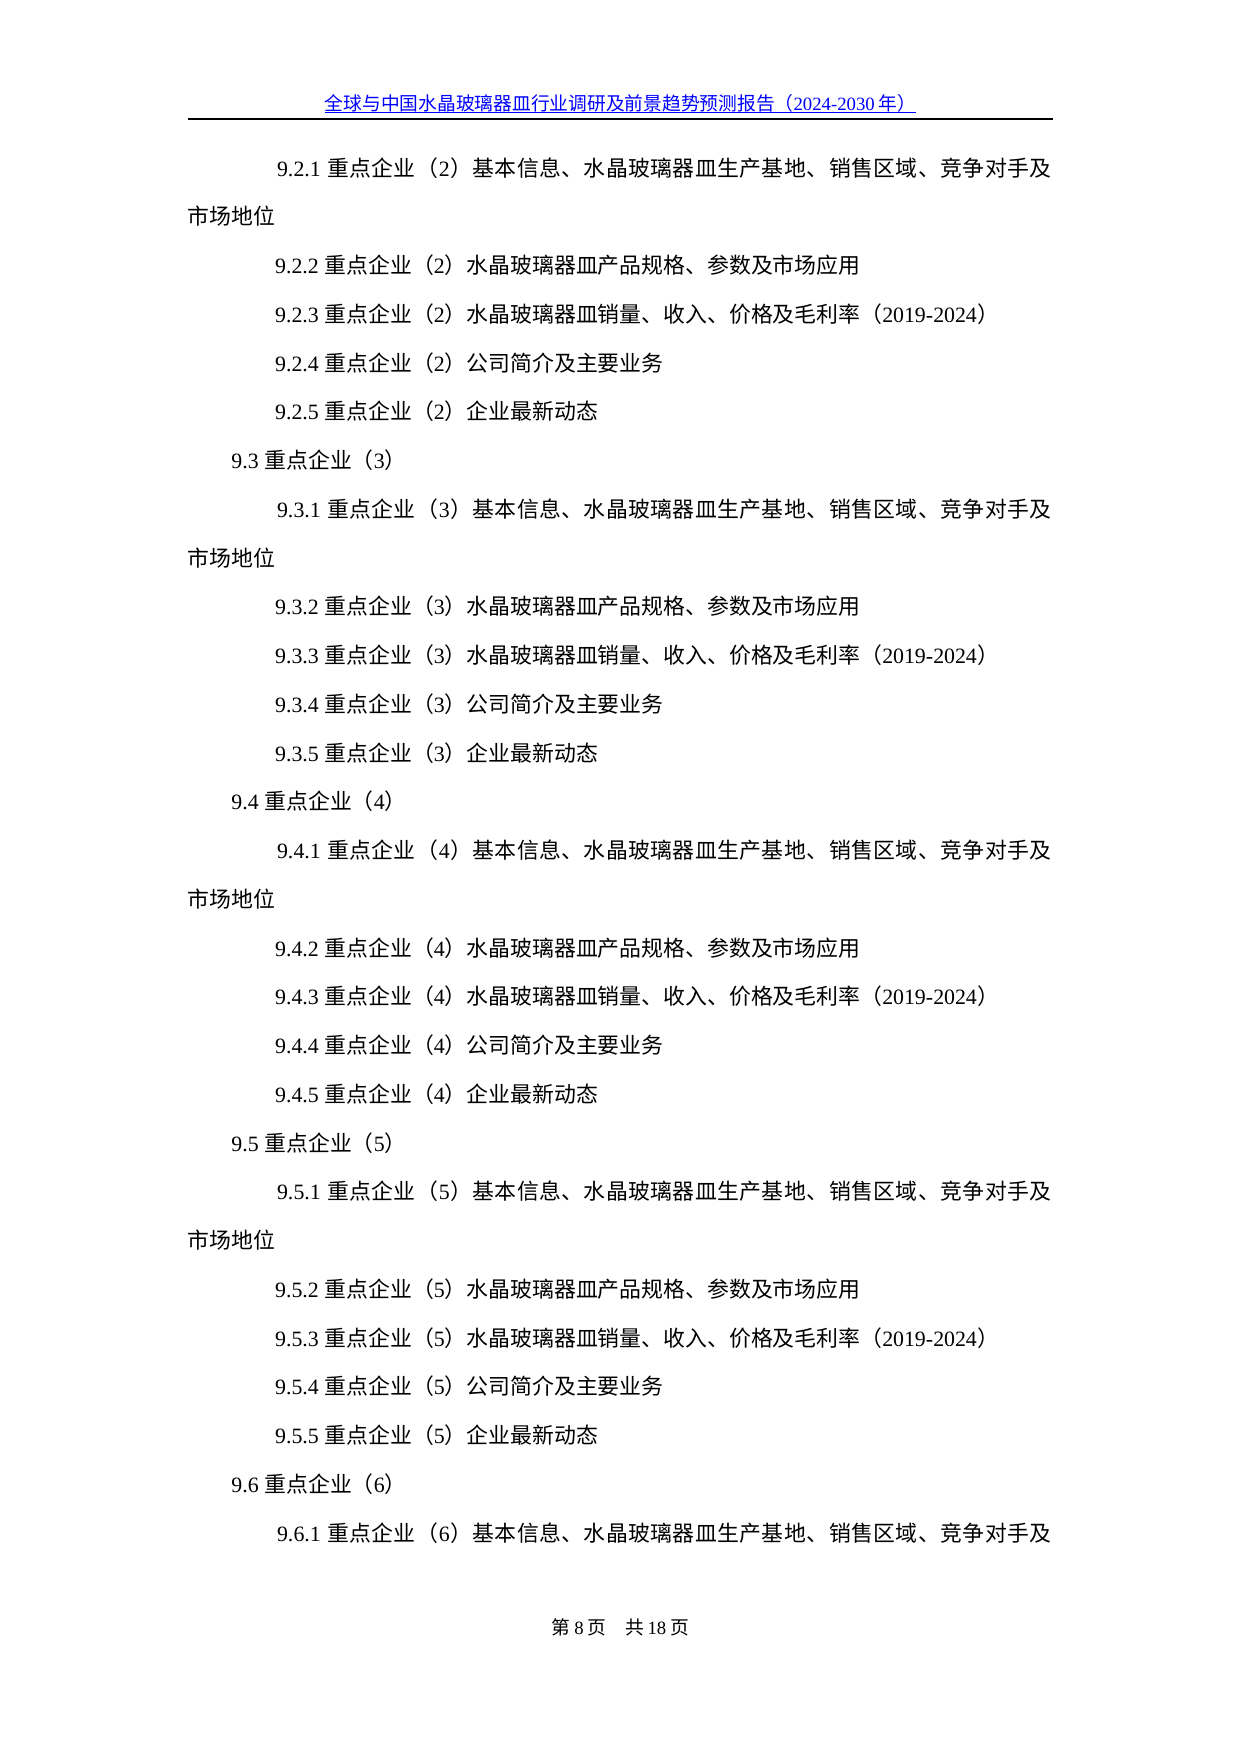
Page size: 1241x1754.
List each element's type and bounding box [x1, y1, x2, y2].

text [187, 150, 1053, 1548]
